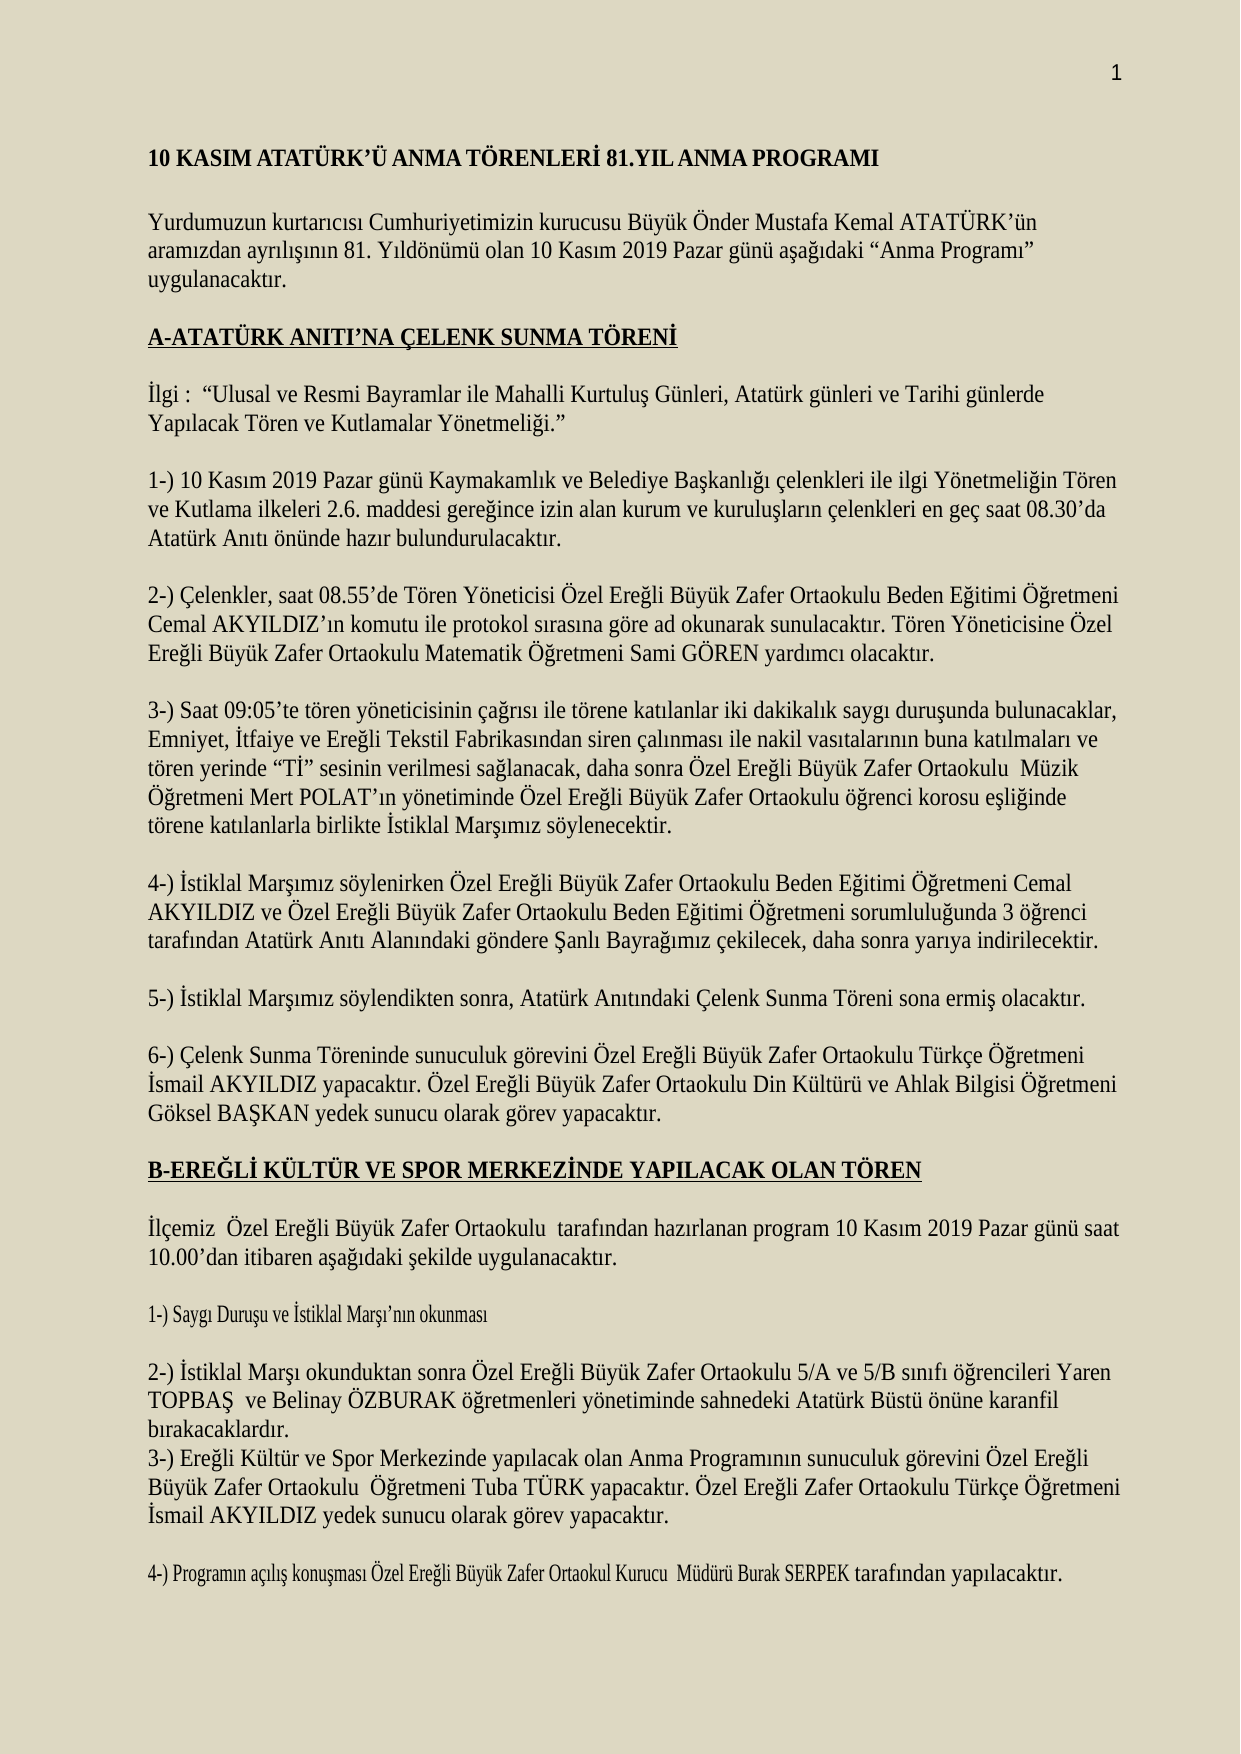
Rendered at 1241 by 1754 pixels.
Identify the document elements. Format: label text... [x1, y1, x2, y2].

title B-EREĞLİ KÜLTÜR VE SPOR MERKEZİNDE YAPILACAK OLAN TÖREN [148, 1156, 1122, 1184]
text 1-) Saygı Duruşu ve İstiklal Marşı’nın okunması [148, 1299, 1122, 1328]
text 3-) Saat 09:05’te tören yöneticisinin çağrısı ile törene katılanlar iki dakikalık saygı duruşunda bulunacaklar, Emniyet, İtfaiye ve Ereğli Tekstil Fabrikasından siren çalınması ile nakil vasıtalarının buna katılmaları ve tören yerinde “Tİ” sesinin verilmesi sağlanacak, daha sonra Özel Ereğli Büyük Zafer Ortaokulu Müzik Öğretmeni Mert POLAT’ın yönetiminde Özel Ereğli Büyük Zafer Ortaokulu öğrenci korosu eşliğinde törene katılanlarla birlikte İstiklal Marşımız söylenecektir. [148, 696, 1122, 839]
text Yurdumuzun kurtarıcısı Cumhuriyetimizin kurucusu Büyük Önder Mustafa Kemal ATATÜRK’ün aramızdan ayrılışının 81. Yıldönümü olan 10 Kasım 2019 Pazar günü aşağıdaki “Anma Programı” uygulanacaktır. [148, 207, 1122, 293]
text 5-) İstiklal Marşımız söylendikten sonra, Atatürk Anıtındaki Çelenk Sunma Töreni sona ermiş olacaktır. [148, 983, 1122, 1012]
text 3-) Ereğli Kültür ve Spor Merkezinde yapılacak olan Anma Programının sunuculuk görevini Özel Ereğli Büyük Zafer Ortaokulu Öğretmeni Tuba TÜRK yapacaktır. Özel Ereğli Zafer Ortaokulu Türkçe Öğretmeni İsmail AKYILDIZ yedek sunucu olarak görev yapacaktır. [148, 1443, 1122, 1529]
title A-ATATÜRK ANITI’NA ÇELENK SUNMA TÖRENİ [148, 322, 1122, 351]
text 2-) İstiklal Marşı okunduktan sonra Özel Ereğli Büyük Zafer Ortaokulu 5/A ve 5/B sınıfı öğrencileri Yaren TOPBAŞ ve Belinay ÖZBURAK öğretmenleri yönetiminde sahnedeki Atatürk Büstü önüne karanfil bırakacaklardır. [148, 1357, 1122, 1443]
text 4-) Programın açılış konuşması Özel Ereğli Büyük Zafer Ortaokul Kurucu Müdürü Burak SERPEK tarafından yapılacaktır. [148, 1558, 1122, 1587]
text 4-) İstiklal Marşımız söylenirken Özel Ereğli Büyük Zafer Ortaokulu Beden Eğitimi Öğretmeni Cemal AKYILDIZ ve Özel Ereğli Büyük Zafer Ortaokulu Beden Eğitimi Öğretmeni sorumluluğunda 3 öğrenci tarafından Atatürk Anıtı Alanındaki göndere Şanlı Bayrağımız çekilecek, daha sonra yarıya indirilecektir. [148, 868, 1122, 954]
title Yapılacak Tören ve Kutlamalar Yönetmeliği.” [148, 408, 1122, 437]
text 1-) 10 Kasım 2019 Pazar günü Kaymakamlık ve Belediye Başkanlığı çelenkleri ile ilgi Yönetmeliğin Tören ve Kutlama ilkeleri 2.6. maddesi gereğince izin alan kurum ve kuruluşların çelenkleri en geç saat 08.30’da Atatürk Anıtı önünde hazır bulundurulacaktır. [148, 466, 1122, 552]
title İlgi : “Ulusal ve Resmi Bayramlar ile Mahalli Kurtuluş Günleri, Atatürk günleri ve Tarihi günlerde [148, 379, 1122, 408]
text 6-) Çelenk Sunma Töreninde sunuculuk görevini Özel Ereğli Büyük Zafer Ortaokulu Türkçe Öğretmeni İsmail AKYILDIZ yapacaktır. Özel Ereğli Büyük Zafer Ortaokulu Din Kültürü ve Ahlak Bilgisi Öğretmeni Göksel BAŞKAN yedek sunucu olarak görev yapacaktır. [148, 1041, 1122, 1127]
text İlçemiz Özel Ereğli Büyük Zafer Ortaokulu tarafından hazırlanan program 10 Kasım 2019 Pazar günü saat 10.00’dan itibaren aşağıdaki şekilde uygulanacaktır. [148, 1213, 1122, 1271]
text 2-) Çelenkler, saat 08.55’de Tören Yöneticisi Özel Ereğli Büyük Zafer Ortaokulu Beden Eğitimi Öğretmeni Cemal AKYILDIZ’ın komutu ile protokol sırasına göre ad okunarak sunulacaktır. Tören Yöneticisine Özel Ereğli Büyük Zafer Ortaokulu Matematik Öğretmeni Sami GÖREN yardımcı olacaktır. [148, 581, 1122, 667]
subtitle 10 KASIM ATATÜRK’Ü ANMA TÖRENLERİ 81.YIL ANMA PROGRAMI [148, 143, 1122, 172]
